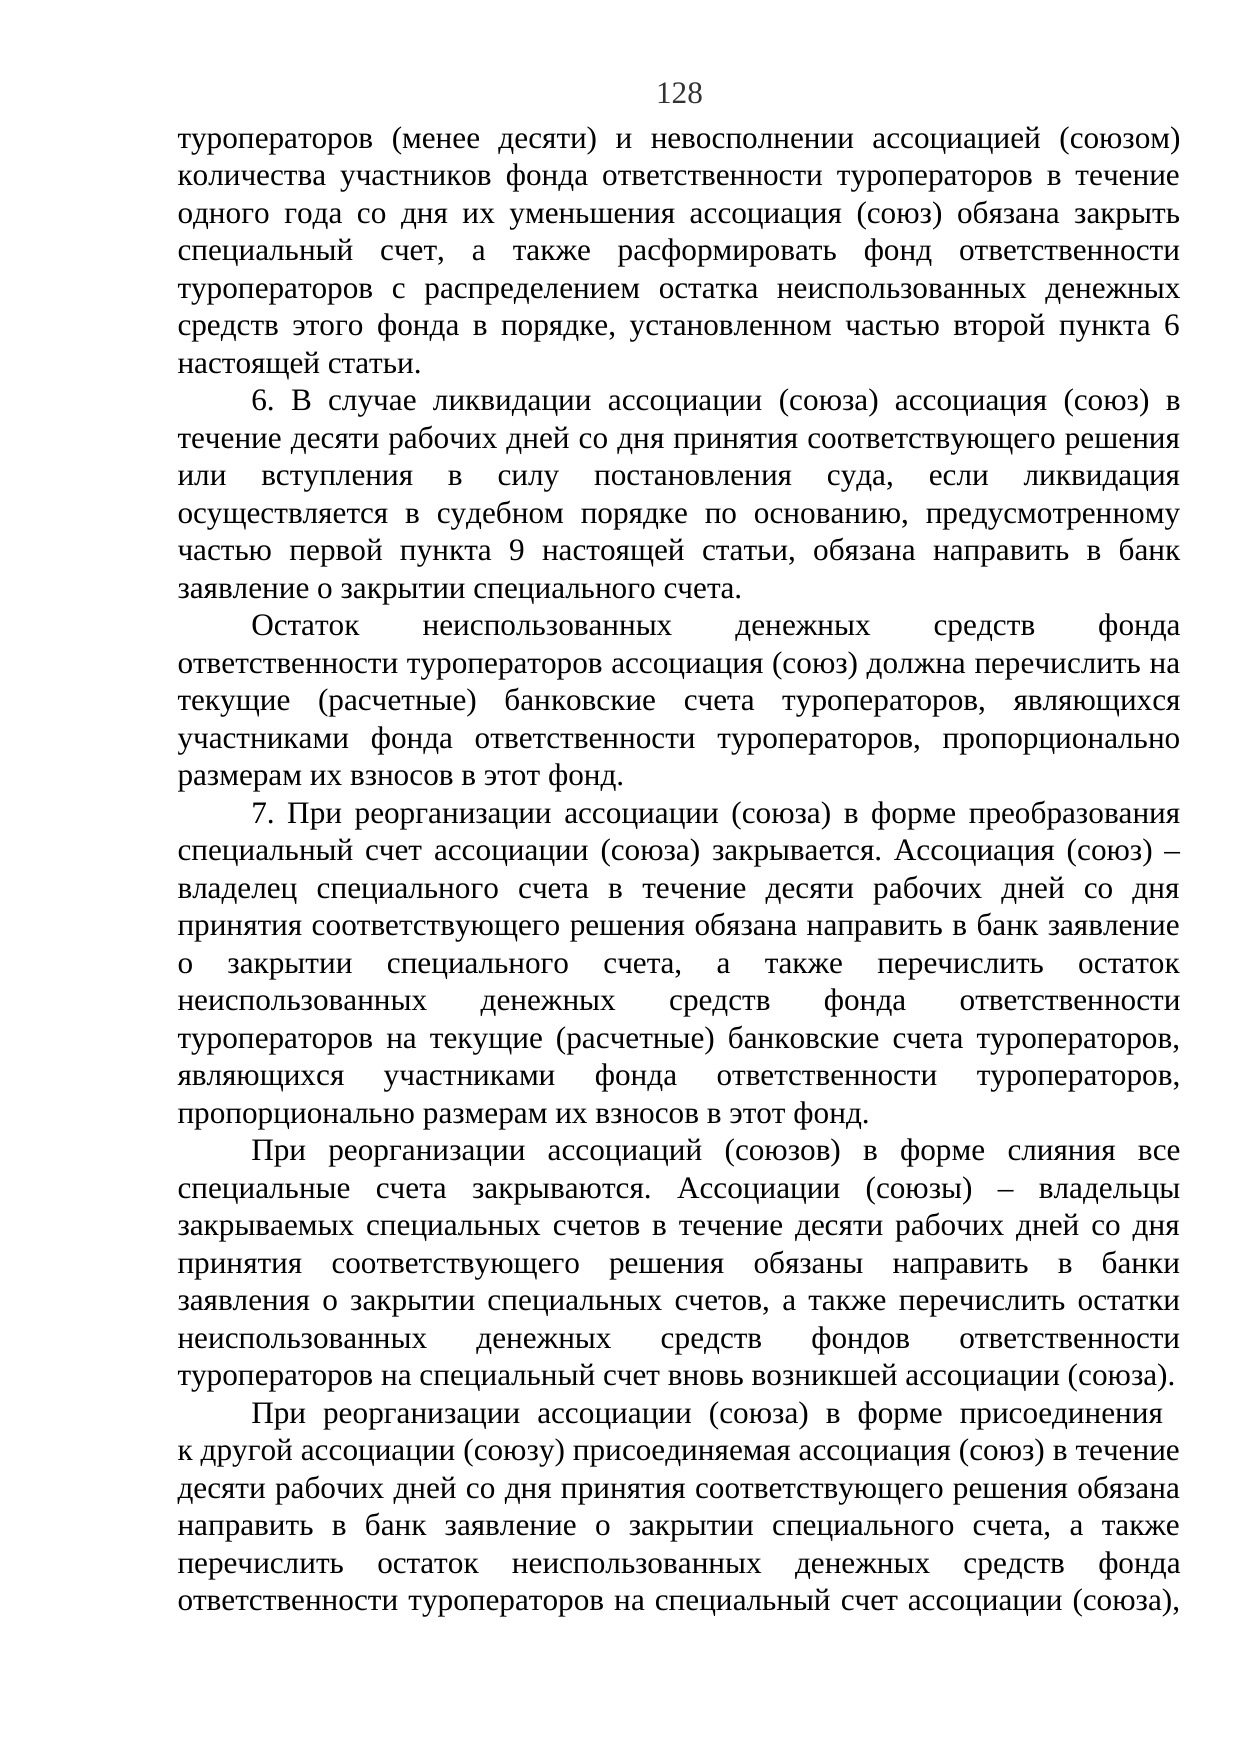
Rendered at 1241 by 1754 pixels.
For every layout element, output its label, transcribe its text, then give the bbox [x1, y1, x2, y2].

text 6. В случае ликвидации ассоциации (союза) ассоциация (союз) в течение десяти рабочих дней со дня принятия соответствующего решения или вступления в силу постановления суда, если ликвидация осуществляется в судебном порядке по основанию, предусмотренному частью первой пункта 9 настоящей статьи, обязана направить в банк заявление о закрытии специального счета. [177, 381, 1181, 606]
text Остаток неиспользованных денежных средств фонда ответственности туроператоров ассоциация (союз) должна перечислить на текущие (расчетные) банковские счета туроператоров, являющихся участниками фонда ответственности туроператоров, пропорционально размерам их взносов в этот фонд. [177, 606, 1181, 793]
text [177, 118, 1181, 381]
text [177, 1393, 1181, 1618]
text 7. При реорганизации ассоциации (союза) в форме преобразования специальный счет ассоциации (союза) закрывается. Ассоциация (союз) – владелец специального счета в течение десяти рабочих дней со дня принятия соответствующего решения обязана направить в банк заявление о закрытии специального счета, а также перечислить остаток неиспользованных денежных средств фонда ответственности туроператоров на текущие (расчетные) банковские счета туроператоров, являющихся участниками фонда ответственности туроператоров, пропорционально размерам их взносов в этот фонд. [177, 793, 1181, 1131]
text При реорганизации ассоциаций (союзов) в форме слияния все специальные счета закрываются. Ассоциации (союзы) – владельцы закрываемых специальных счетов в течение десяти рабочих дней со дня принятия соответствующего решения обязаны направить в банки заявления о закрытии специальных счетов, а также перечислить остатки неиспользованных денежных средств фондов ответственности туроператоров на специальный счет вновь возникшей ассоциации (союза). [177, 1131, 1181, 1393]
